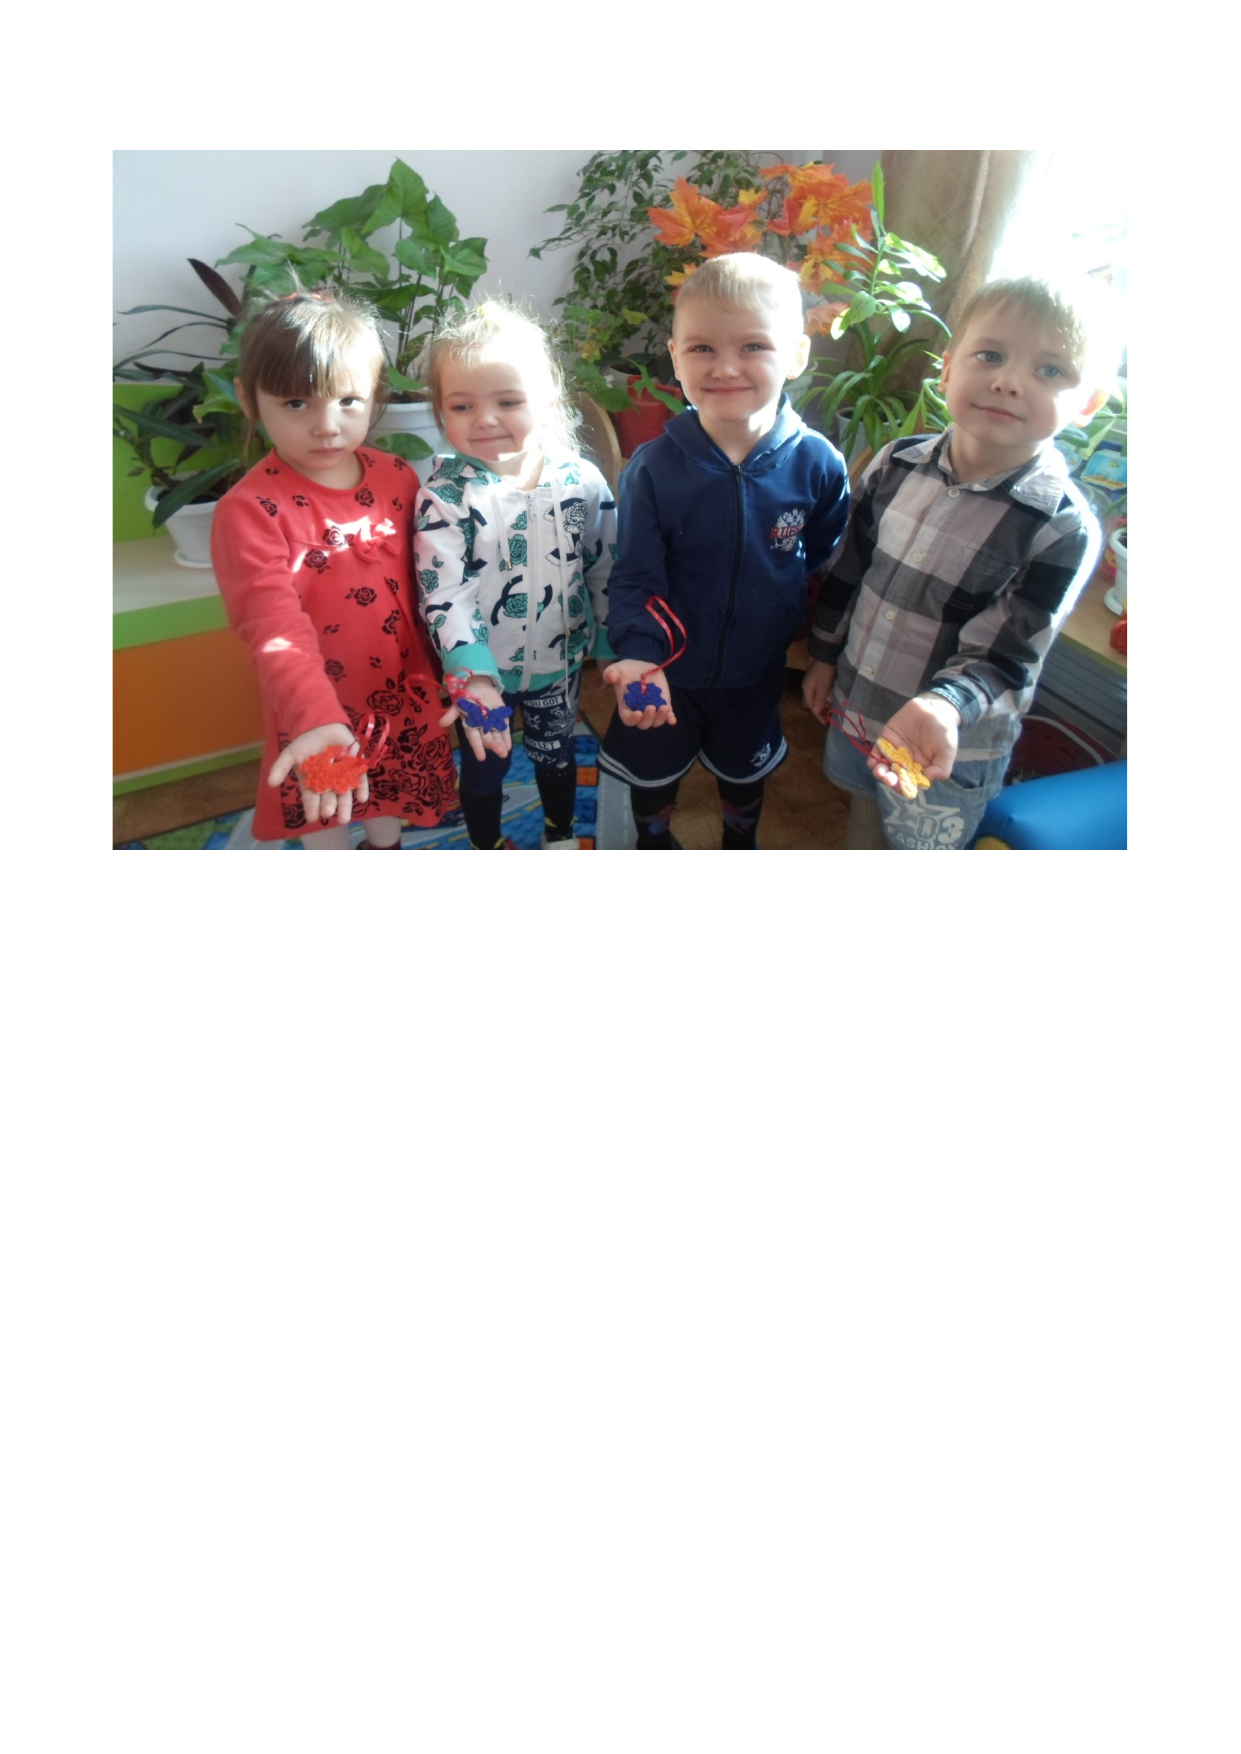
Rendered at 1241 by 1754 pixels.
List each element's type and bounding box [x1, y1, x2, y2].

picture [112, 150, 1128, 850]
